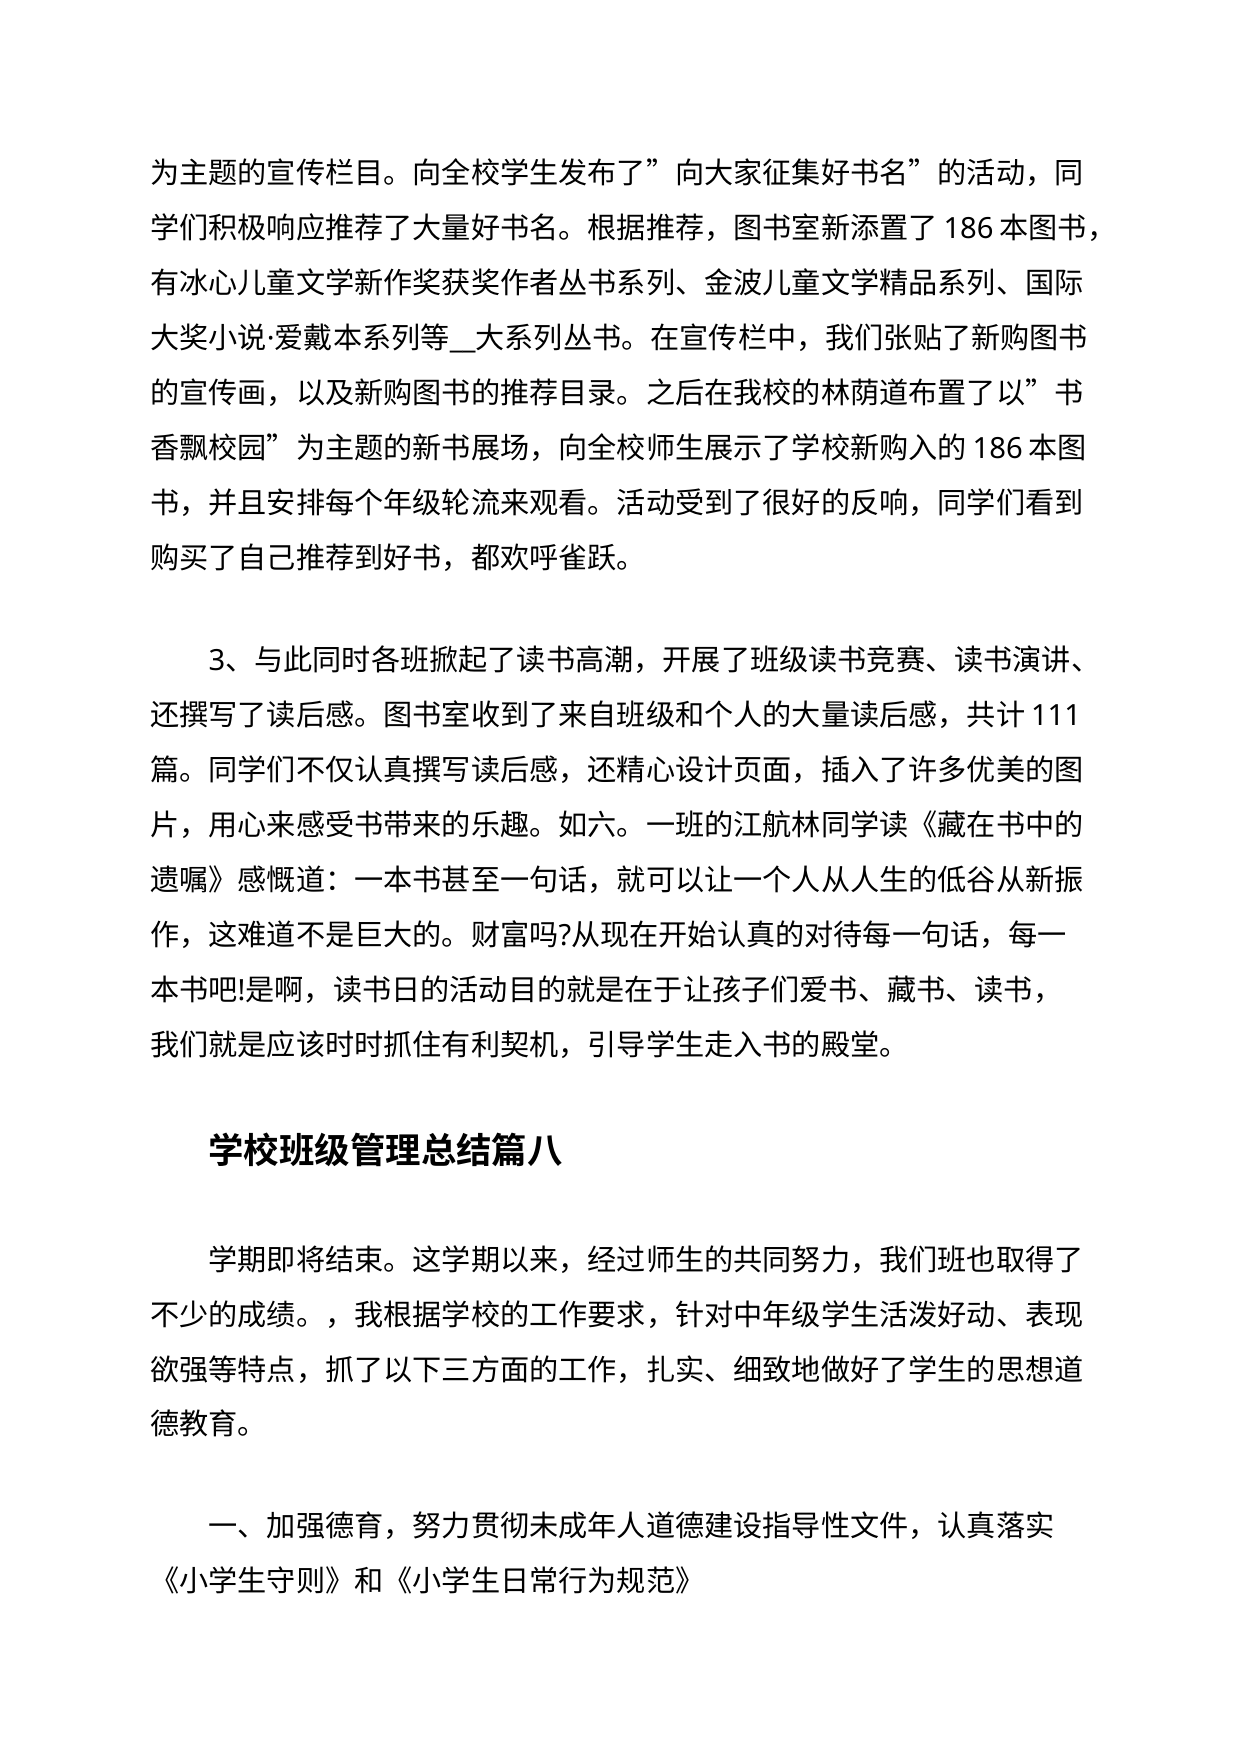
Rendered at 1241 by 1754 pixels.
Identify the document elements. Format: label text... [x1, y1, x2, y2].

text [150, 150, 1090, 577]
text 学校班级管理总结篇八 [150, 1123, 1090, 1174]
text 一、加强德育，努力贯彻未成年人道德建设指导性文件，认真落实《小学生守则》和《小学生日常行为规范》 [150, 1503, 1090, 1600]
text 学期即将结束。这学期以来，经过师生的共同努力，我们班也取得了不少的成绩。，我根据学校的工作要求，针对中年级学生活泼好动、表现欲强等特点，抓了以下三方面的工作，扎实、细致地做好了学生的思想道德教育。 [150, 1236, 1090, 1443]
text 3、与此同时各班掀起了读书高潮，开展了班级读书竞赛、读书演讲、还撰写了读后感。图书室收到了来自班级和个人的大量读后感，共计111篇。同学们不仅认真撰写读后感，还精心设计页面，插入了许多优美的图片，用心来感受书带来的乐趣。如六。一班的江航林同学读《藏在书中的遗嘱》感慨道：一本书甚至一句话，就可以让一个人从人生的低谷从新振作，这难道不是巨大的。财富吗?从现在开始认真的对待每一句话，每一本书吧!是啊，读书日的活动目的就是在于让孩子们爱书、藏书、读书，我们就是应该时时抓住有利契机，引导学生走入书的殿堂。 [150, 636, 1090, 1063]
